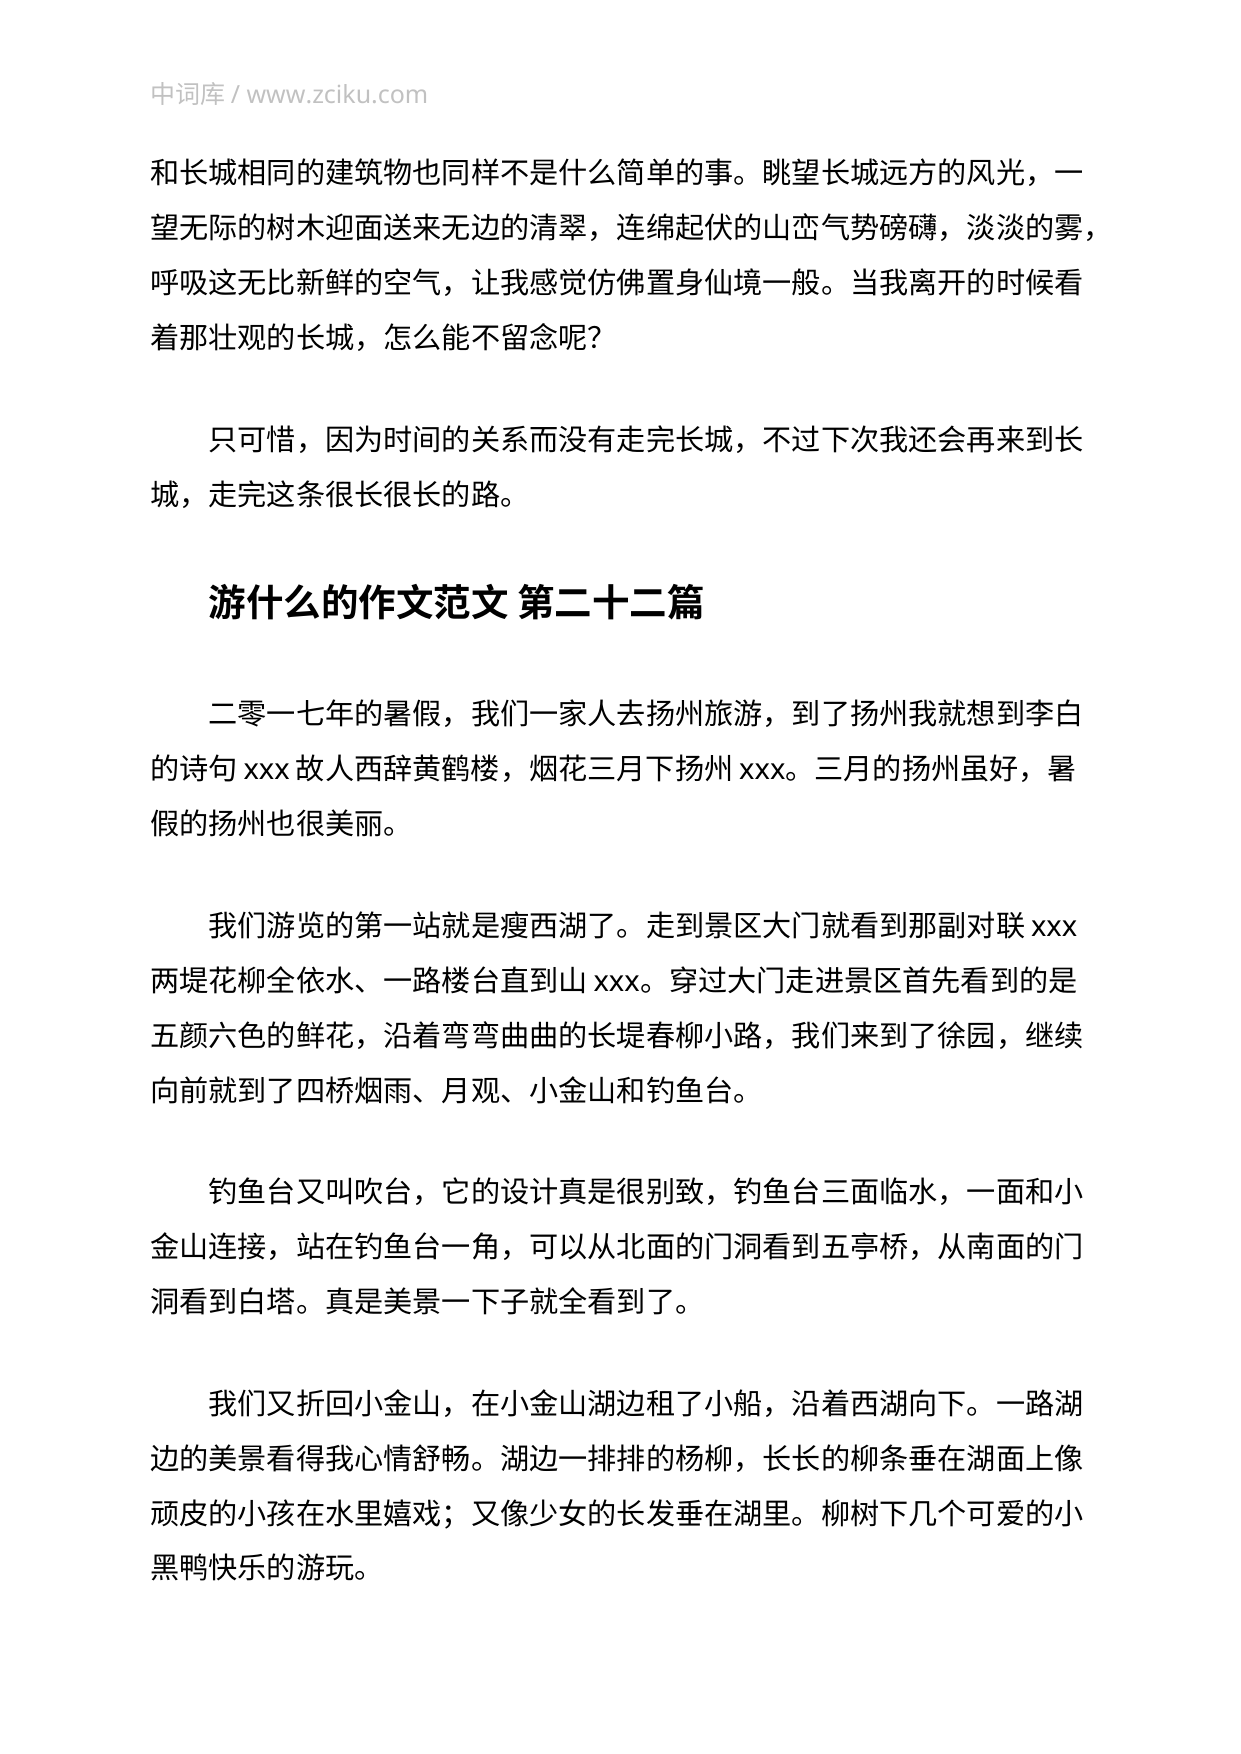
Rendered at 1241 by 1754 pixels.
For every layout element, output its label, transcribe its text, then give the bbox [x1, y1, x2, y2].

text 我们游览的第一站就是瘦西湖了。走到景区大门就看到那副对联xxx两堤花柳全依水、一路楼台直到山xxx。穿过大门走进景区首先看到的是五颜六色的鲜花，沿着弯弯曲曲的长堤春柳小路，我们来到了徐园，继续向前就到了四桥烟雨、月观、小金山和钓鱼台。 [150, 902, 1090, 1109]
text 游什么的作文范文 第二十二篇 [150, 573, 1090, 627]
text 钓鱼台又叫吹台，它的设计真是很别致，钓鱼台三面临水，一面和小金山连接，站在钓鱼台一角，可以从北面的门洞看到五亭桥，从南面的门洞看到白塔。真是美景一下子就全看到了。 [150, 1169, 1090, 1321]
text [150, 150, 1090, 357]
text 二零一七年的暑假，我们一家人去扬州旅游，到了扬州我就想到李白的诗句xxx故人西辞黄鹤楼，烟花三月下扬州xxx。三月的扬州虽好，暑假的扬州也很美丽。 [150, 691, 1090, 843]
text 只可惜，因为时间的关系而没有走完长城，不过下次我还会再来到长城，走完这条很长很长的路。 [150, 416, 1090, 514]
text 我们又折回小金山，在小金山湖边租了小船，沿着西湖向下。一路湖边的美景看得我心情舒畅。湖边一排排的杨柳，长长的柳条垂在湖面上像顽皮的小孩在水里嬉戏；又像少女的长发垂在湖里。柳树下几个可爱的小黑鸭快乐的游玩。 [150, 1380, 1090, 1587]
